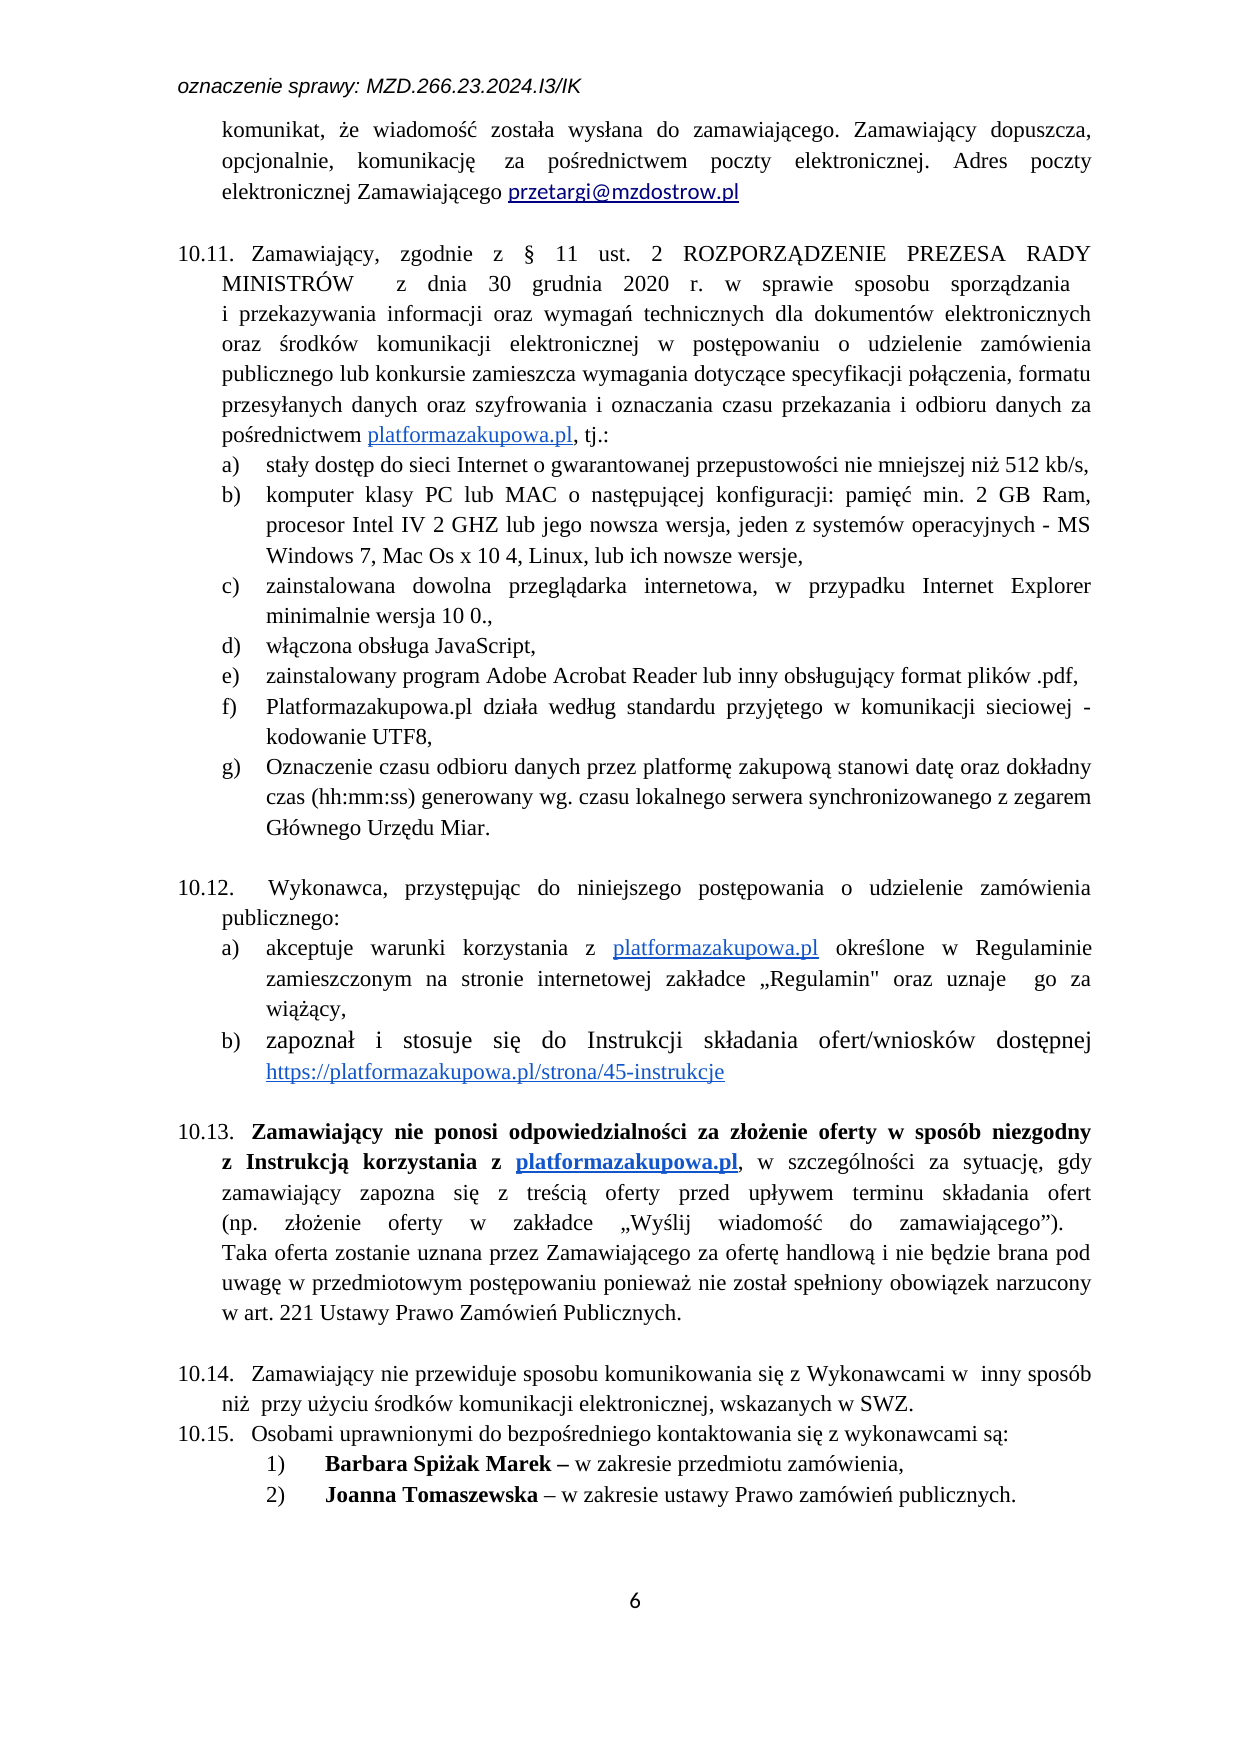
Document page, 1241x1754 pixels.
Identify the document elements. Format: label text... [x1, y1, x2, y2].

list włączona obsługa JavaScript, [222, 632, 1092, 659]
list Zamawiający, zgodnie z § 11 ust. 2 ROZPORZĄDZENIE PREZESA RADY MINISTRÓW z dnia 30 grudnia 2020 r. w sprawie sposobu sporządzania i przekazywania informacji oraz wymagań technicznych dla dokumentów elektronicznych oraz środków komunikacji elektronicznej w postępowaniu o udzielenie zamówienia publicznego lub konkursie zamieszcza wymagania dotyczące specyfikacji połączenia, formatu przesyłanych danych oraz szyfrowania i oznaczania czasu przekazania i odbioru danych za pośrednictwem platformazakupowa.pl, tj.: [177, 240, 1092, 447]
list Osobami uprawnionymi do bezpośredniego kontaktowania się z wykonawcami są: [177, 1420, 1092, 1447]
list Wykonawca, przystępując do niniejszego postępowania o udzielenie zamówienia publicznego: [177, 874, 1092, 931]
list Zamawiający nie ponosi odpowiedzialności za złożenie oferty w sposób niezgodny z Instrukcją korzystania z platformazakupowa.pl, w szczególności za sytuację, gdy zamawiający zapozna się z treścią oferty przed upływem terminu składania ofert (np. złożenie oferty w zakładce „Wyślij wiadomość do zamawiającego”). Taka oferta zostanie uznana przez Zamawiającego za ofertę handlową i nie będzie brana pod uwagę w przedmiotowym postępowaniu ponieważ nie został spełniony obowiązek narzucony w art. 221 Ustawy Prawo Zamówień Publicznych. [177, 1118, 1092, 1326]
list Platformazakupowa.pl działa według standardu przyjętego w komunikacji sieciowej - kodowanie UTF8, [222, 693, 1092, 749]
list zainstalowany program Adobe Acrobat Reader lub inny obsługujący format plików .pdf, [222, 663, 1092, 689]
list Oznaczenie czasu odbioru danych przez platformę zakupową stanowi datę oraz dokładny czas (hh:mm:ss) generowany wg. czasu lokalnego serwera synchronizowanego z zegarem Głównego Urzędu Miar. [222, 753, 1092, 840]
list komputer klasy PC lub MAC o następującej konfiguracji: pamięć min. 2 GB Ram, procesor Intel IV 2 GHZ lub jego nowsza wersja, jeden z systemów operacyjnych - MS Windows 7, Mac Os x 10 4, Linux, lub ich nowsze wersje, [222, 481, 1092, 568]
list akceptuje warunki korzystania z platformazakupowa.pl określone w Regulaminie zamieszczonym na stronie internetowej zakładce „Regulamin" oraz uznaje go za wiążący, [221, 934, 1092, 1021]
list Joanna Tomaszewska – w zakresie ustawy Prawo zamówień publicznych. [266, 1481, 1092, 1507]
list zainstalowana dowolna przeglądarka internetowa, w przypadku Internet Explorer minimalnie wersja 10 0., [222, 572, 1092, 628]
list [177, 117, 1092, 205]
list zapoznał i stosuje się do Instrukcji składania ofert/wniosków dostępnej https://platformazakupowa.pl/strona/45-instrukcje [221, 1025, 1092, 1084]
list Zamawiający nie przewiduje sposobu komunikowania się z Wykonawcami w inny sposób niż przy użyciu środków komunikacji elektronicznej, wskazanych w SWZ. [177, 1360, 1092, 1416]
list Barbara Spiżak Marek – w zakresie przedmiotu zamówienia, [266, 1450, 1092, 1477]
list stały dostęp do sieci Internet o gwarantowanej przepustowości nie mniejszej niż 512 kb/s, [222, 451, 1092, 477]
